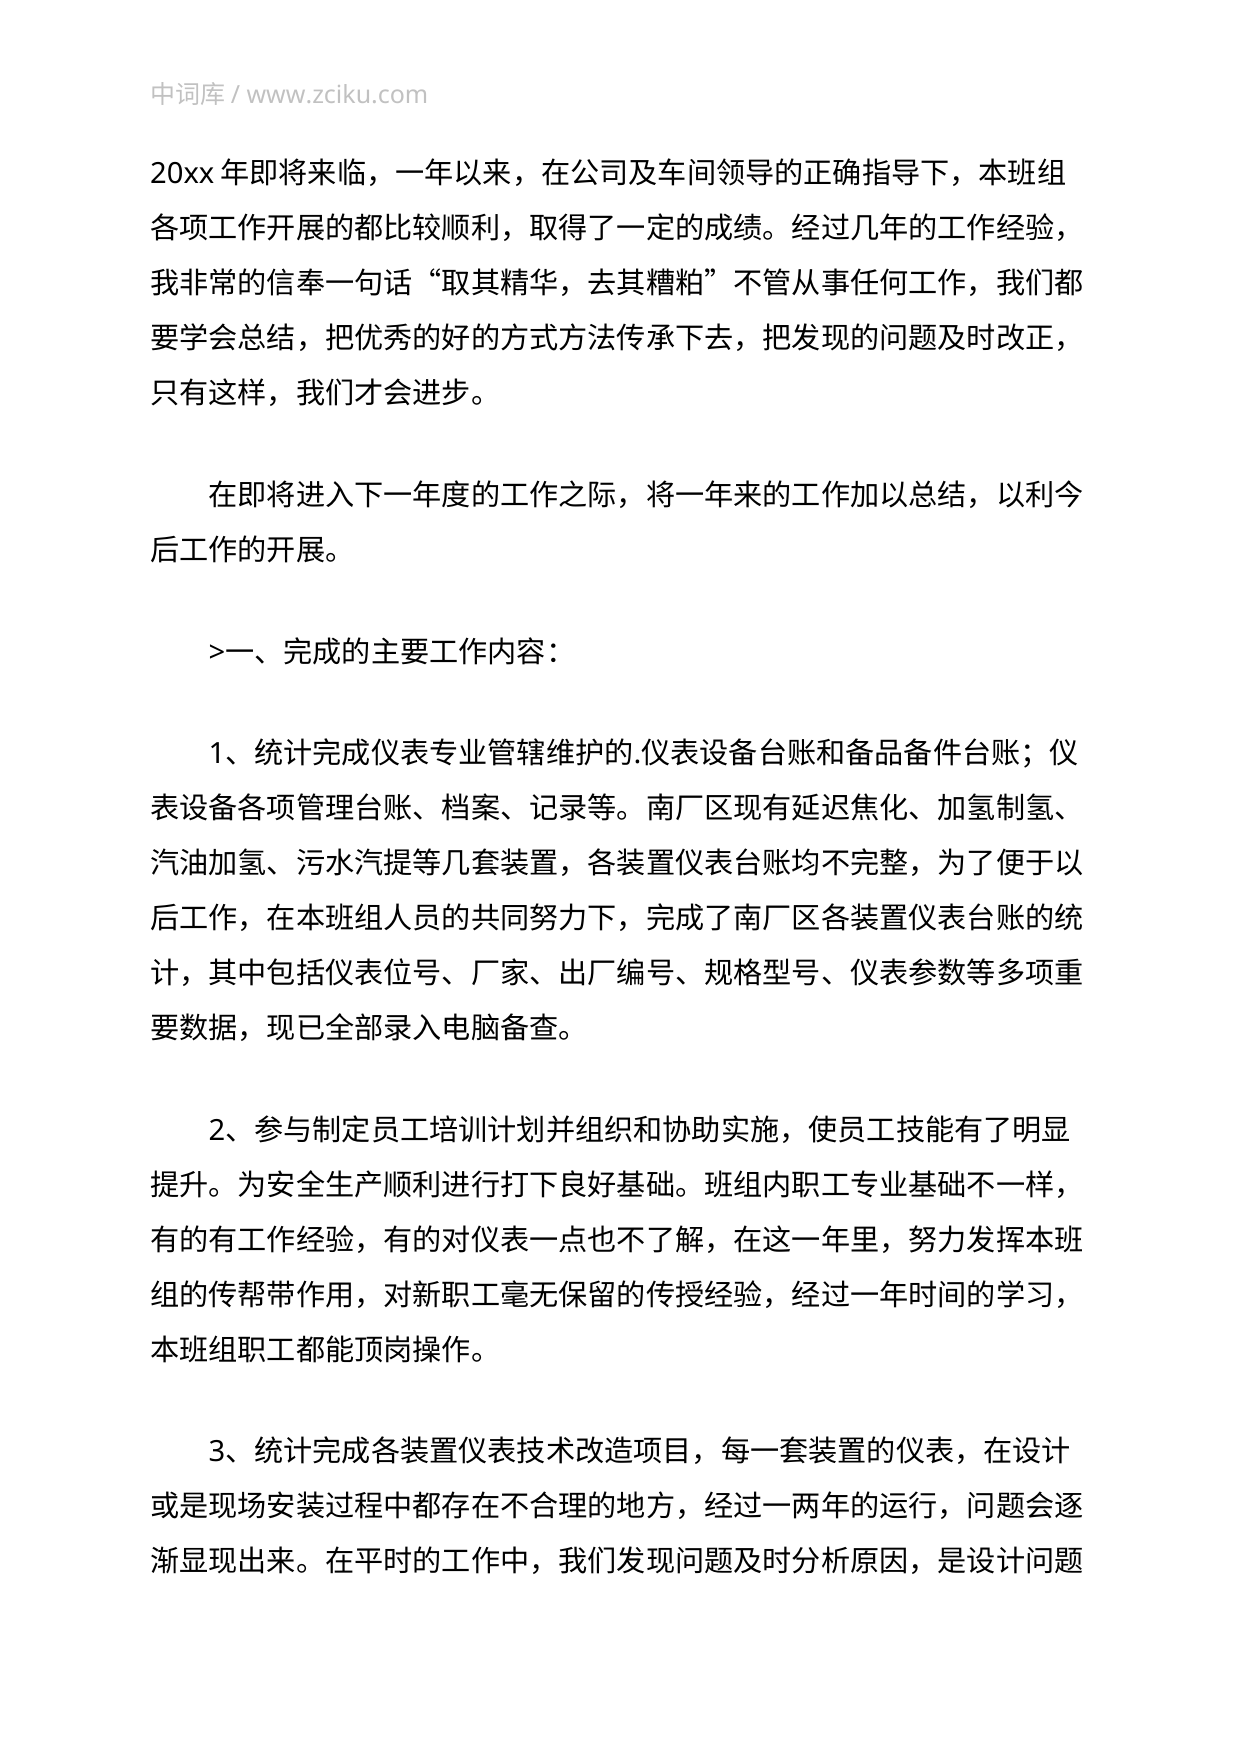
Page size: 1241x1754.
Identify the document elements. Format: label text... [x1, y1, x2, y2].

text >一、完成的主要工作内容： [150, 628, 1090, 671]
text 2、参与制定员工培训计划并组织和协助实施，使员工技能有了明显提升。为安全生产顺利进行打下良好基础。班组内职工专业基础不一样，有的有工作经验，有的对仪表一点也不了解，在这一年里，努力发挥本班组的传帮带作用，对新职工毫无保留的传授经验，经过一年时间的学习，本班组职工都能顶岗操作。 [150, 1106, 1090, 1368]
text 在即将进入下一年度的工作之际，将一年来的工作加以总结，以利今后工作的开展。 [150, 471, 1090, 569]
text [150, 1428, 1090, 1580]
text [150, 150, 1090, 412]
text 1、统计完成仪表专业管辖维护的.仪表设备台账和备品备件台账；仪表设备各项管理台账、档案、记录等。南厂区现有延迟焦化、加氢制氢、汽油加氢、污水汽提等几套装置，各装置仪表台账均不完整，为了便于以后工作，在本班组人员的共同努力下，完成了南厂区各装置仪表台账的统计，其中包括仪表位号、厂家、出厂编号、规格型号、仪表参数等多项重要数据，现已全部录入电脑备查。 [150, 730, 1090, 1047]
